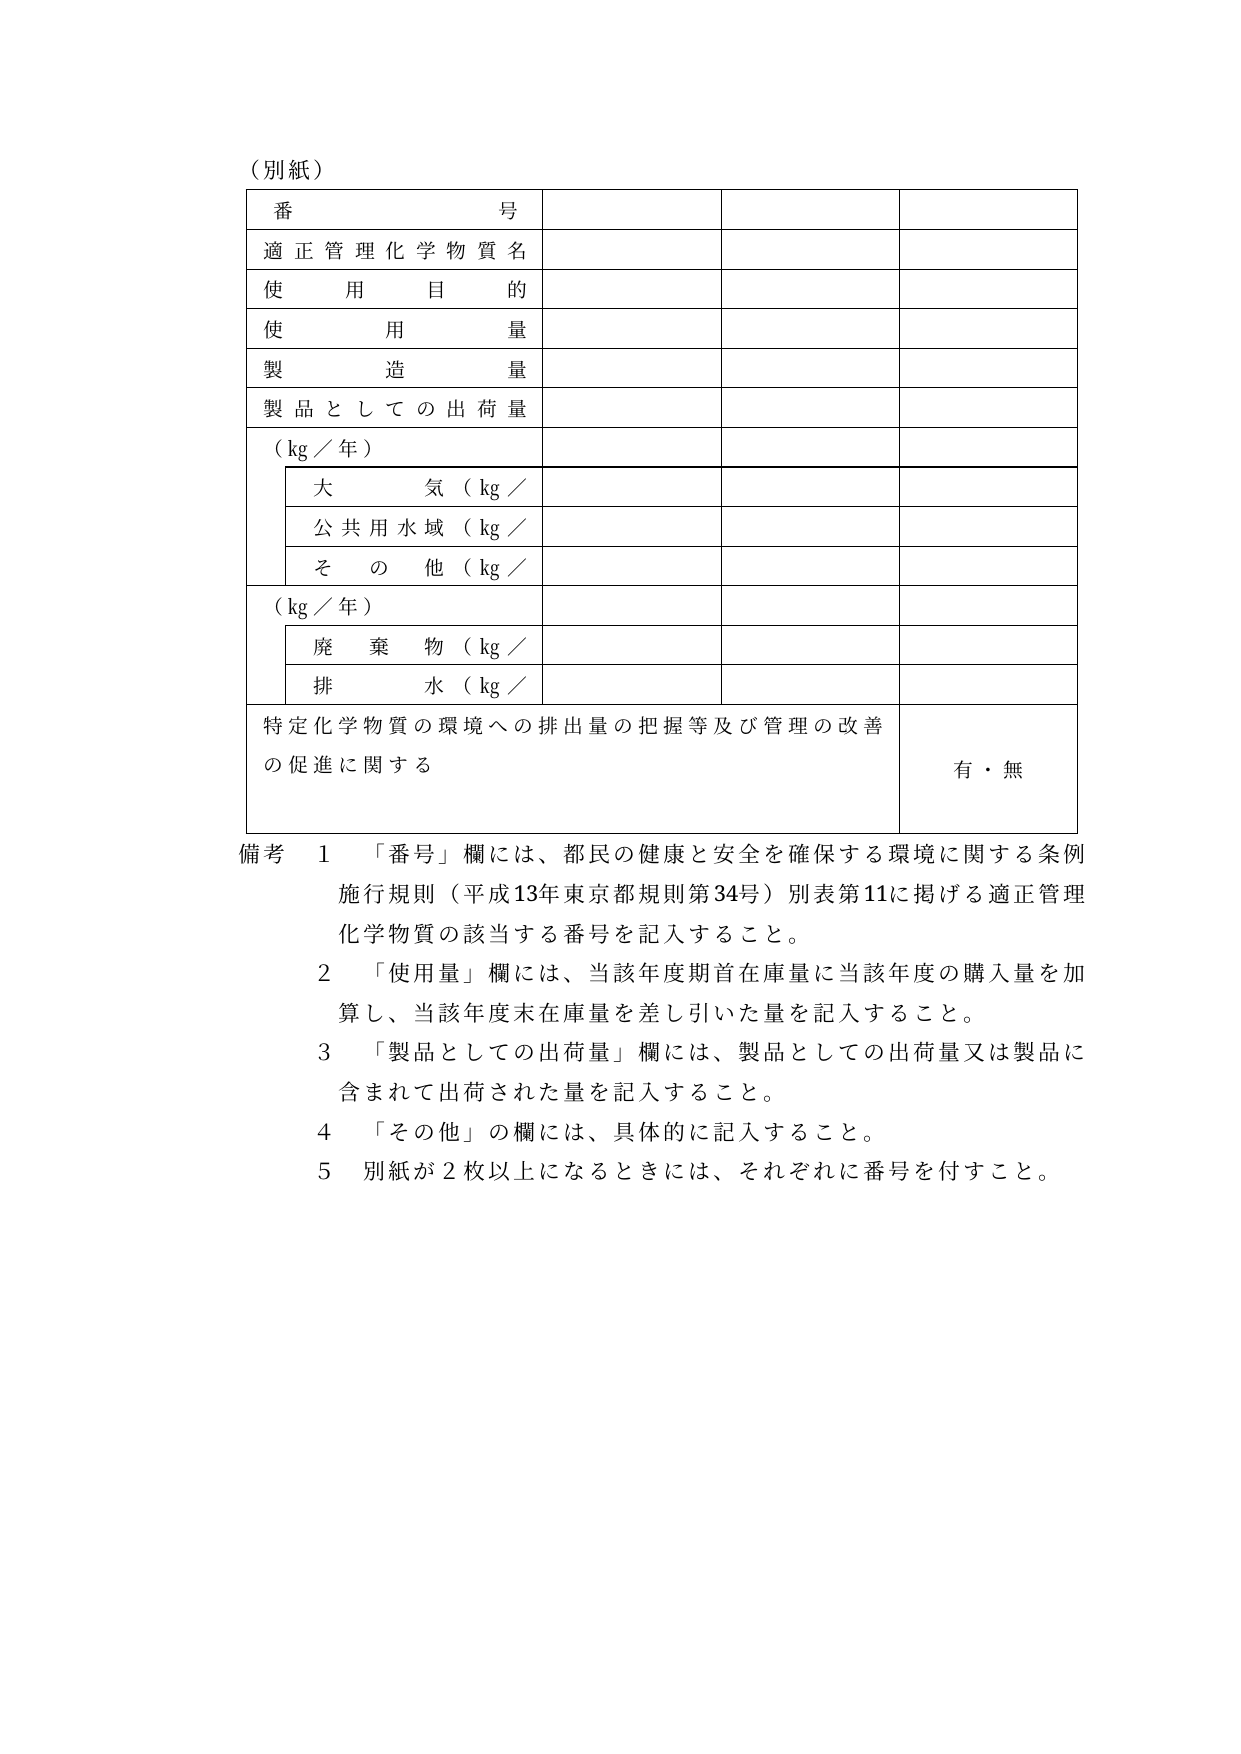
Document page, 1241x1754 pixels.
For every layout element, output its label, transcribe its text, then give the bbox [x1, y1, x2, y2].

table_cell 特定化学物質の環境への排出量の把握等及び管理の改善の促進に関する 法律（平成11年法律第86号）第５条第２項の規定による主務大臣への排 出量等の届出の有無 [247, 705, 899, 832]
table_header [900, 190, 1077, 229]
table_cell [543, 507, 721, 546]
table_cell [722, 388, 899, 427]
table_cell [543, 388, 721, 427]
table_header 番 号 [247, 190, 542, 229]
table_cell [900, 349, 1077, 387]
table_cell [543, 547, 721, 585]
table_cell [900, 665, 1077, 704]
table_cell 大 気（㎏／年） [286, 468, 542, 506]
table_cell 適正管理化学物質名 [247, 230, 542, 268]
table_cell [722, 230, 899, 268]
table_cell [543, 468, 721, 506]
table_cell 使 用 量（㎏／年） [247, 309, 542, 348]
table_cell [722, 665, 899, 704]
table_cell [543, 230, 721, 268]
table_cell [900, 626, 1077, 664]
table_cell 廃 棄 物（㎏／年） [286, 626, 542, 664]
table_cell [543, 626, 721, 664]
table_cell 使用目的 [247, 270, 542, 308]
table_cell [722, 349, 899, 387]
table_cell [543, 665, 721, 704]
table_cell [900, 507, 1077, 546]
text 備考 １ 「番号」欄には、都民の健康と安全を確保する環境に関する条例施行規則（平成13年東京都規則第34号）別表第11に掲げる適正管理化学物質の該当する番号を記入すること。 [214, 833, 1089, 952]
table_cell 製品としての出荷量（㎏／年） [247, 388, 542, 427]
table_cell [543, 428, 721, 466]
table_cell 有・無 [900, 705, 1077, 832]
table_cell [722, 547, 899, 585]
table_cell [543, 309, 721, 348]
table_cell [900, 428, 1077, 466]
table_cell [543, 349, 721, 387]
table_cell [722, 468, 899, 506]
text ３ 「製品としての出荷量」欄には、製品としての出荷量又は製品に含まれて出荷された量を記入すること。 [214, 1031, 1089, 1111]
table_cell 排 水（㎏／年） [286, 665, 542, 704]
table_cell [900, 388, 1077, 427]
table_cell [722, 428, 899, 466]
text （別紙） [214, 150, 1089, 189]
table_cell そ の 他（㎏／年） [286, 547, 542, 585]
table_header [543, 190, 721, 229]
table_header [722, 190, 899, 229]
table_cell [722, 586, 899, 625]
table_cell [900, 270, 1077, 308]
table_cell [247, 466, 285, 585]
table_cell [247, 625, 285, 704]
text ２ 「使用量」欄には、当該年度期首在庫量に当該年度の購入量を加算し、当該年度末在庫量を差し引いた量を記入すること。 [214, 952, 1089, 1031]
table_cell 環境への排出量（㎏／年） [247, 428, 542, 466]
table_cell [722, 626, 899, 664]
text ５ 別紙が２枚以上になるときには、それぞれに番号を付すこと。 [214, 1150, 1089, 1190]
table_cell [900, 586, 1077, 625]
table_cell [543, 586, 721, 625]
table_cell [722, 270, 899, 308]
table_cell [900, 547, 1077, 585]
table_cell [900, 230, 1077, 268]
table_cell [900, 468, 1077, 506]
table_cell [722, 507, 899, 546]
table_cell 製 造 量（㎏／年） [247, 349, 542, 387]
table_cell [900, 309, 1077, 348]
table_cell [722, 309, 899, 348]
table_cell 事業所への移動量（㎏／年） [247, 586, 542, 625]
table_cell [543, 270, 721, 308]
table_cell 公共用水域（㎏／年） [286, 507, 542, 546]
text ４ 「その他」の欄には、具体的に記入すること。 [214, 1111, 1089, 1150]
